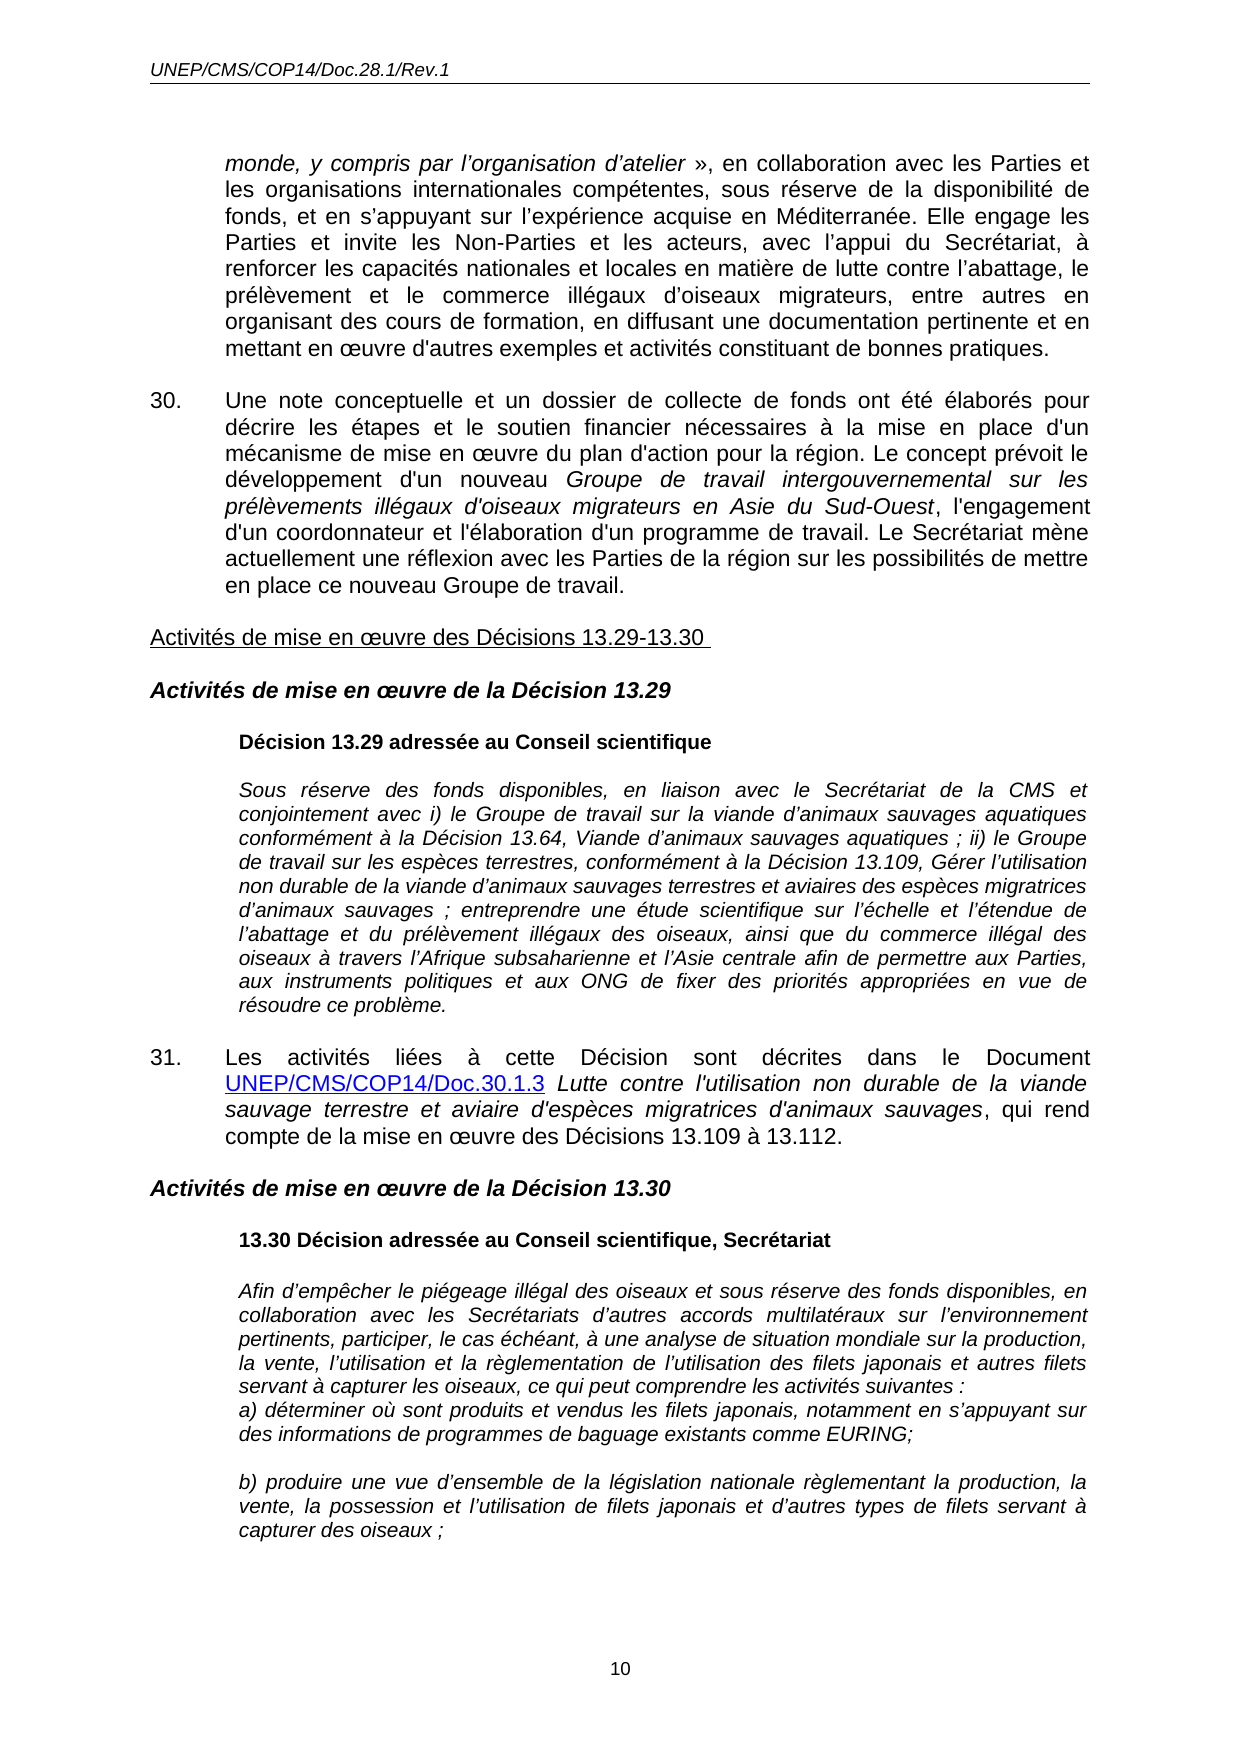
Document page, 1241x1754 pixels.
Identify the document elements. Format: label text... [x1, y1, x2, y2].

text Les activités liées à cette Décision sont décrites dans le Document UNEP/CMS/COP14/Doc.30.1.3 Lutte contre l'utilisation non durable de la viande sauvage terrestre et aviaire d'espèces migratrices d'animaux sauvages, qui rend compte de la mise en œuvre des Décisions 13.109 à 13.112. [150, 1044, 1090, 1149]
text Une note conceptuelle et un dossier de collecte de fonds ont été élaborés pour décrire les étapes et le soutien financier nécessaires à la mise en place d'un mécanisme de mise en œuvre du plan d'action pour la région. Le concept prévoit le développement d'un nouveau Groupe de travail intergouvernemental sur les prélèvements illégaux d'oiseaux migrateurs en Asie du Sud-Ouest, l'engagement d'un coordonnateur et l'élaboration d'un programme de travail. Le Secrétariat mène actuellement une réflexion avec les Parties de la région sur les possibilités de mettre en place ce nouveau Groupe de travail. [150, 387, 1090, 598]
text a) déterminer où sont produits et vendus les filets japonais, notamment en s’appuyant sur des informations de programmes de baguage existants comme EURING; [239, 1398, 1090, 1446]
text Activités de mise en œuvre de la Décision 13.29 [150, 677, 1090, 703]
text Sous réserve des fonds disponibles, en liaison avec le Secrétariat de la CMS et conjointement avec i) le Groupe de travail sur la viande d’animaux sauvages aquatiques conformément à la Décision 13.64, Viande d’animaux sauvages aquatiques ; ii) le Groupe de travail sur les espèces terrestres, conformément à la Décision 13.109, Gérer l’utilisation non durable de la viande d’animaux sauvages terrestres et aviaires des espèces migratrices d’animaux sauvages ; entreprendre une étude scientifique sur l’échelle et l’étendue de l’abattage et du prélèvement illégaux des oiseaux, ainsi que du commerce illégal des oiseaux à travers l’Afrique subsaharienne et l’Asie centrale afin de permettre aux Parties, aux instruments politiques et aux ONG de fixer des priorités appropriées en vue de résoudre ce problème. [239, 778, 1090, 1017]
text b) produire une vue d’ensemble de la législation nationale règlementant la production, la vente, la possession et l’utilisation de filets japonais et d’autres types de filets servant à capturer des oiseaux ; [239, 1470, 1090, 1542]
text Décision 13.29 adressée au Conseil scientifique [239, 730, 1090, 754]
text Afin d’empêcher le piégeage illégal des oiseaux et sous réserve des fonds disponibles, en collaboration avec les Secrétariats d’autres accords multilatéraux sur l’environnement pertinents, participer, le cas échéant, à une analyse de situation mondiale sur la production, la vente, l’utilisation et la règlementation de l’utilisation des filets japonais et autres filets servant à capturer les oiseaux, ce qui peut comprendre les activités suivantes : [239, 1278, 1090, 1398]
list Activités de mise en œuvre des Décisions 13.29-13.30 [150, 624, 1090, 651]
text Activités de mise en œuvre de la Décision 13.30 [150, 1175, 1090, 1202]
text 13.30 Décision adressée au Conseil scientifique, Secrétariat [239, 1228, 1090, 1252]
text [150, 150, 1090, 361]
